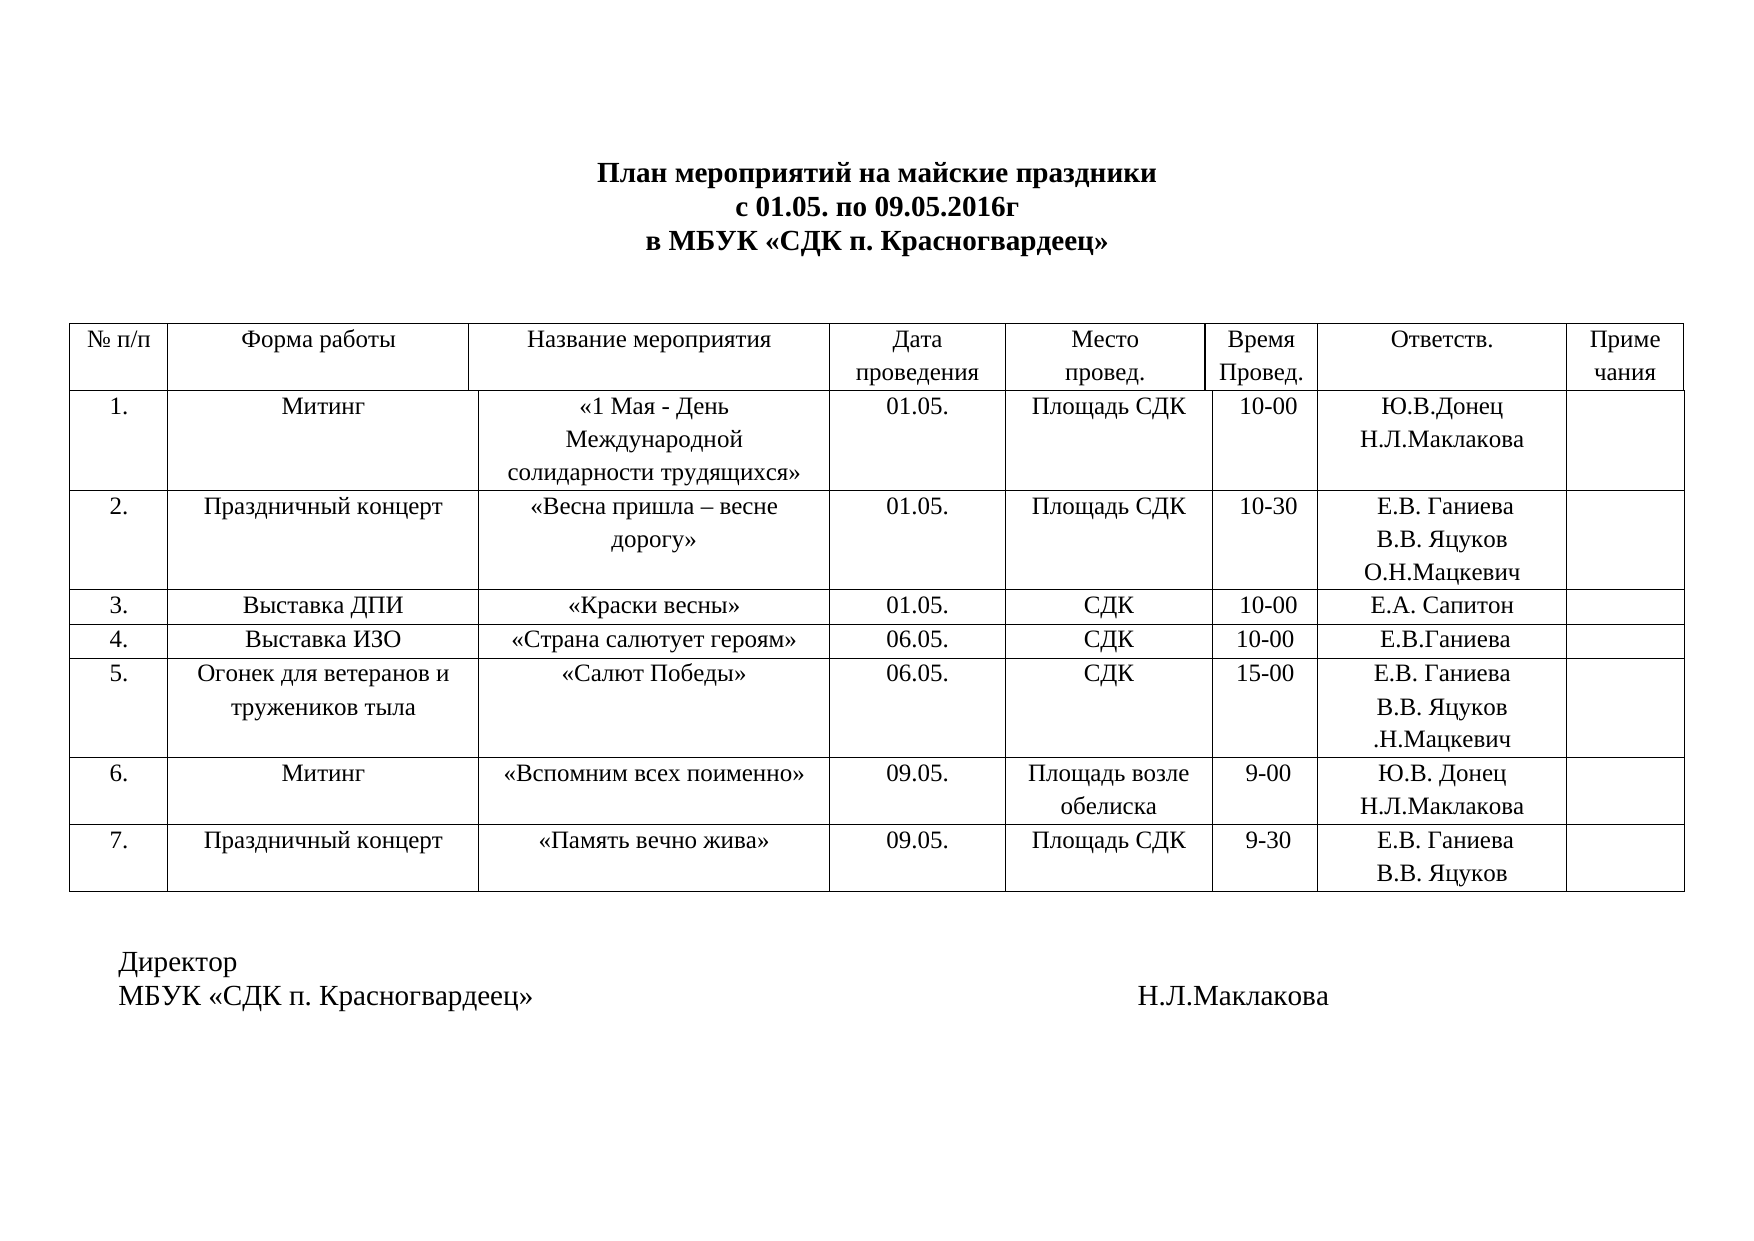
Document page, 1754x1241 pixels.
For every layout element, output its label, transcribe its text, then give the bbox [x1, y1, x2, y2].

table_cell Выставка ДПИ [168, 590, 478, 623]
table_header Приме чания [1567, 324, 1683, 390]
table_header Время Провед. [1206, 324, 1317, 390]
table_cell 09.05. [830, 825, 1005, 891]
text с 01.05. по 09.05.2016г [118, 189, 1636, 223]
table_cell Е.В. Ганиева В.В. Яцуков .Н.Мацкевич [1318, 659, 1566, 757]
table_cell Площадь возле обелиска [1006, 758, 1212, 824]
table_cell Ю.В. Донец Н.Л.Маклакова [1318, 758, 1566, 824]
table_cell Ю.В.Донец Н.Л.Маклакова [1318, 391, 1566, 490]
table_cell Огонек для ветеранов и тружеников тыла [168, 659, 478, 757]
table_cell Площадь СДК [1006, 491, 1212, 589]
table_cell Е.В. Ганиева В.В. Яцуков О.Н.Мацкевич [1318, 491, 1566, 589]
table_cell 01.05. [830, 391, 1005, 490]
table_cell 10-00 [1213, 625, 1317, 657]
table_cell 09.05. [830, 758, 1005, 824]
table_cell 6. [70, 758, 167, 824]
table_cell 10-00 [1213, 590, 1317, 623]
table_cell 3. [70, 590, 167, 623]
table_cell 10-00 [1213, 391, 1317, 490]
table_cell Площадь СДК [1006, 825, 1212, 891]
table_cell СДК [1006, 590, 1212, 623]
table_cell «1 Мая - День Международной солидарности трудящихся» [479, 391, 829, 490]
table_cell [1567, 391, 1684, 490]
table_cell Е.А. Сапитон [1318, 590, 1566, 623]
table_cell 9-30 [1213, 825, 1317, 891]
table_cell «Память вечно жива» [479, 825, 829, 891]
table_cell «Вспомним всех поименно» [479, 758, 829, 824]
table_cell [1567, 659, 1684, 757]
table_cell СДК [1006, 625, 1212, 657]
text План мероприятий на майские праздники [118, 156, 1636, 189]
text МБУК «СДК п. Красногвардеец» Н.Л.Маклакова [118, 978, 1636, 1012]
table_header Ответств. [1318, 324, 1566, 390]
table_cell Выставка ИЗО [168, 625, 478, 657]
table_cell 15-00 [1213, 659, 1317, 757]
table_cell 1. [70, 391, 167, 490]
table_cell «Краски весны» [479, 590, 829, 623]
table_cell 01.05. [830, 590, 1005, 623]
table_cell «Весна пришла – весне дорогу» [479, 491, 829, 589]
table_cell СДК [1006, 659, 1212, 757]
table_cell 06.05. [830, 625, 1005, 657]
text Директор [118, 944, 1636, 978]
table_header Дата проведения [830, 324, 1005, 390]
table_cell Е.В.Ганиева [1318, 625, 1566, 657]
table_cell «Салют Победы» [479, 659, 829, 757]
table_cell Праздничный концерт [168, 491, 478, 589]
text в МБУК «СДК п. Красногвардеец» [118, 223, 1636, 256]
table_cell [1567, 491, 1684, 589]
table_cell Митинг [168, 758, 478, 824]
table_cell 06.05. [830, 659, 1005, 757]
table_cell [1567, 625, 1684, 657]
table_header № п/п [70, 324, 167, 390]
table_cell Е.В. Ганиева В.В. Яцуков [1318, 825, 1566, 891]
table_cell 01.05. [830, 491, 1005, 589]
table_cell «Страна салютует героям» [479, 625, 829, 657]
table_cell 7. [70, 825, 167, 891]
table_header Место провед. [1006, 324, 1204, 390]
table_cell [1567, 758, 1684, 824]
table_cell 9-00 [1213, 758, 1317, 824]
table_cell Площадь СДК [1006, 391, 1212, 490]
table_cell 2. [70, 491, 167, 589]
table_header Форма работы [168, 324, 468, 390]
table_header Название мероприятия [469, 324, 829, 390]
table_cell [1567, 825, 1684, 891]
table_cell 10-30 [1213, 491, 1317, 589]
table_cell 4. [70, 625, 167, 657]
table_cell Праздничный концерт [168, 825, 478, 891]
table_cell Митинг [168, 391, 478, 490]
table_cell [1567, 590, 1684, 623]
table_cell 5. [70, 659, 167, 757]
